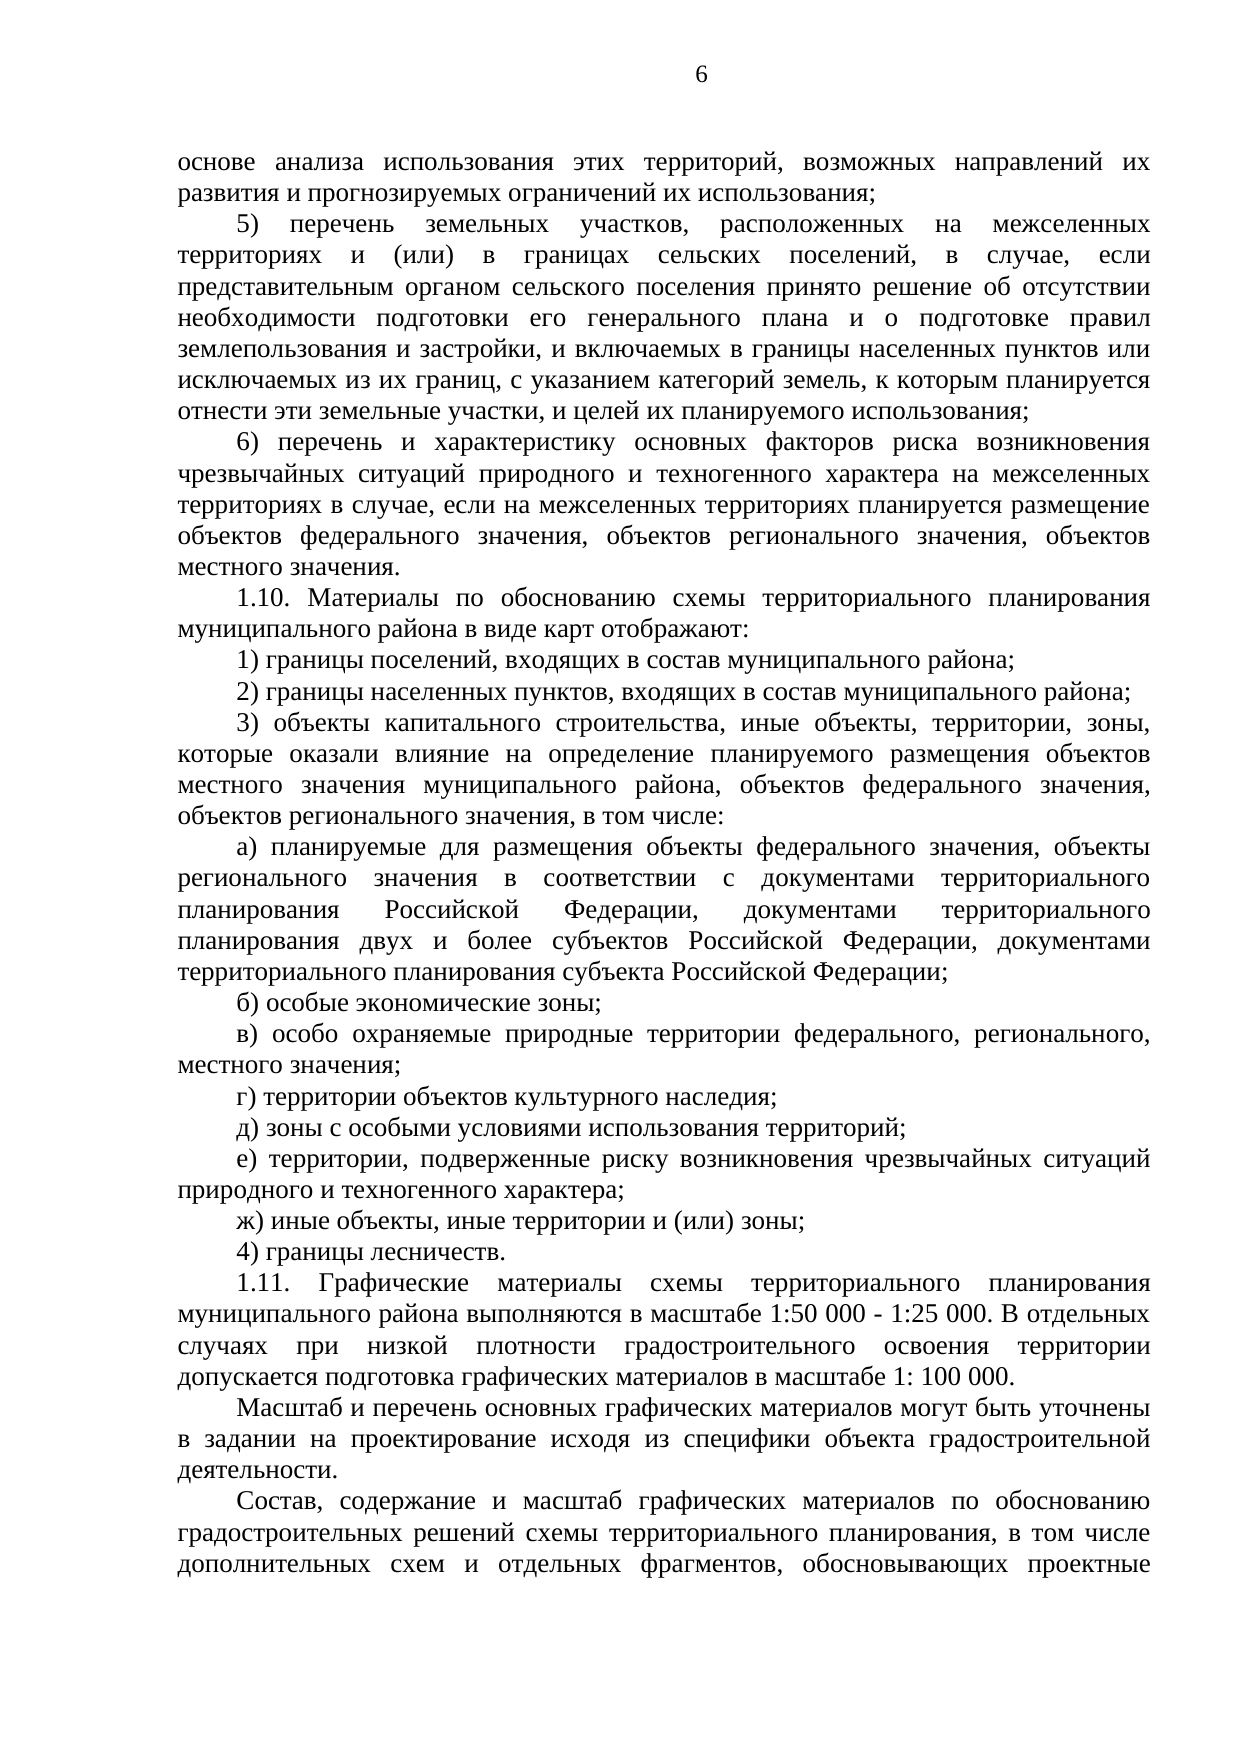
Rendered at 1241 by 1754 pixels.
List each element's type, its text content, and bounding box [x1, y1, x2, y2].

text в) особо охраняемые природные территории федерального, регионального, местного значения; [177, 1017, 1152, 1079]
text 5) перечень земельных участков, расположенных на межселенных территориях и (или) в границах сельских поселений, в случае, если представительным органом сельского поселения принято решение об отсутствии необходимости подготовки его генерального плана и о подготовке правил землепользования и застройки, и включаемых в границы населенных пунктов или исключаемых из их границ, с указанием категорий земель, к которым планируется отнести эти земельные участки, и целей их планируемого использования; [177, 207, 1152, 426]
text ж) иные объекты, иные территории и (или) зоны; [177, 1204, 1152, 1235]
text 1) границы поселений, входящих в состав муниципального района; [177, 643, 1152, 675]
text б) особые экономические зоны; [177, 986, 1152, 1017]
text г) территории объектов культурного наследия; [177, 1079, 1152, 1111]
text 6) перечень и характеристику основных факторов риска возникновения чрезвычайных ситуаций природного и техногенного характера на межселенных территориях в случае, если на межселенных территориях планируется размещение объектов федерального значения, объектов регионального значения, объектов местного значения. [177, 426, 1152, 581]
text д) зоны с особыми условиями использования территорий; [177, 1111, 1152, 1142]
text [177, 145, 1152, 207]
text Масштаб и перечень основных графических материалов могут быть уточнены в задании на проектирование исходя из специфики объекта градостроительной деятельности. [177, 1391, 1152, 1484]
text 4) границы лесничеств. [177, 1235, 1152, 1266]
text а) планируемые для размещения объекты федерального значения, объекты регионального значения в соответствии с документами территориального планирования Российской Федерации, документами территориального планирования двух и более субъектов Российской Федерации, документами территориального планирования субъекта Российской Федерации; [177, 830, 1152, 986]
text 1.10. Материалы по обоснованию схемы территориального планирования муниципального района в виде карт отображают: [177, 581, 1152, 643]
text 1.11. Графические материалы схемы территориального планирования муниципального района выполняются в масштабе 1:50 000 - 1:25 000. В отдельных случаях при низкой плотности градостроительного освоения территории допускается подготовка графических материалов в масштабе 1: 100 000. [177, 1266, 1152, 1391]
text е) территории, подверженные риску возникновения чрезвычайных ситуаций природного и техногенного характера; [177, 1142, 1152, 1204]
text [177, 1484, 1152, 1578]
text 2) границы населенных пунктов, входящих в состав муниципального района; [177, 675, 1152, 706]
text 3) объекты капитального строительства, иные объекты, территории, зоны, которые оказали влияние на определение планируемого размещения объектов местного значения муниципального района, объектов федерального значения, объектов регионального значения, в том числе: [177, 706, 1152, 830]
